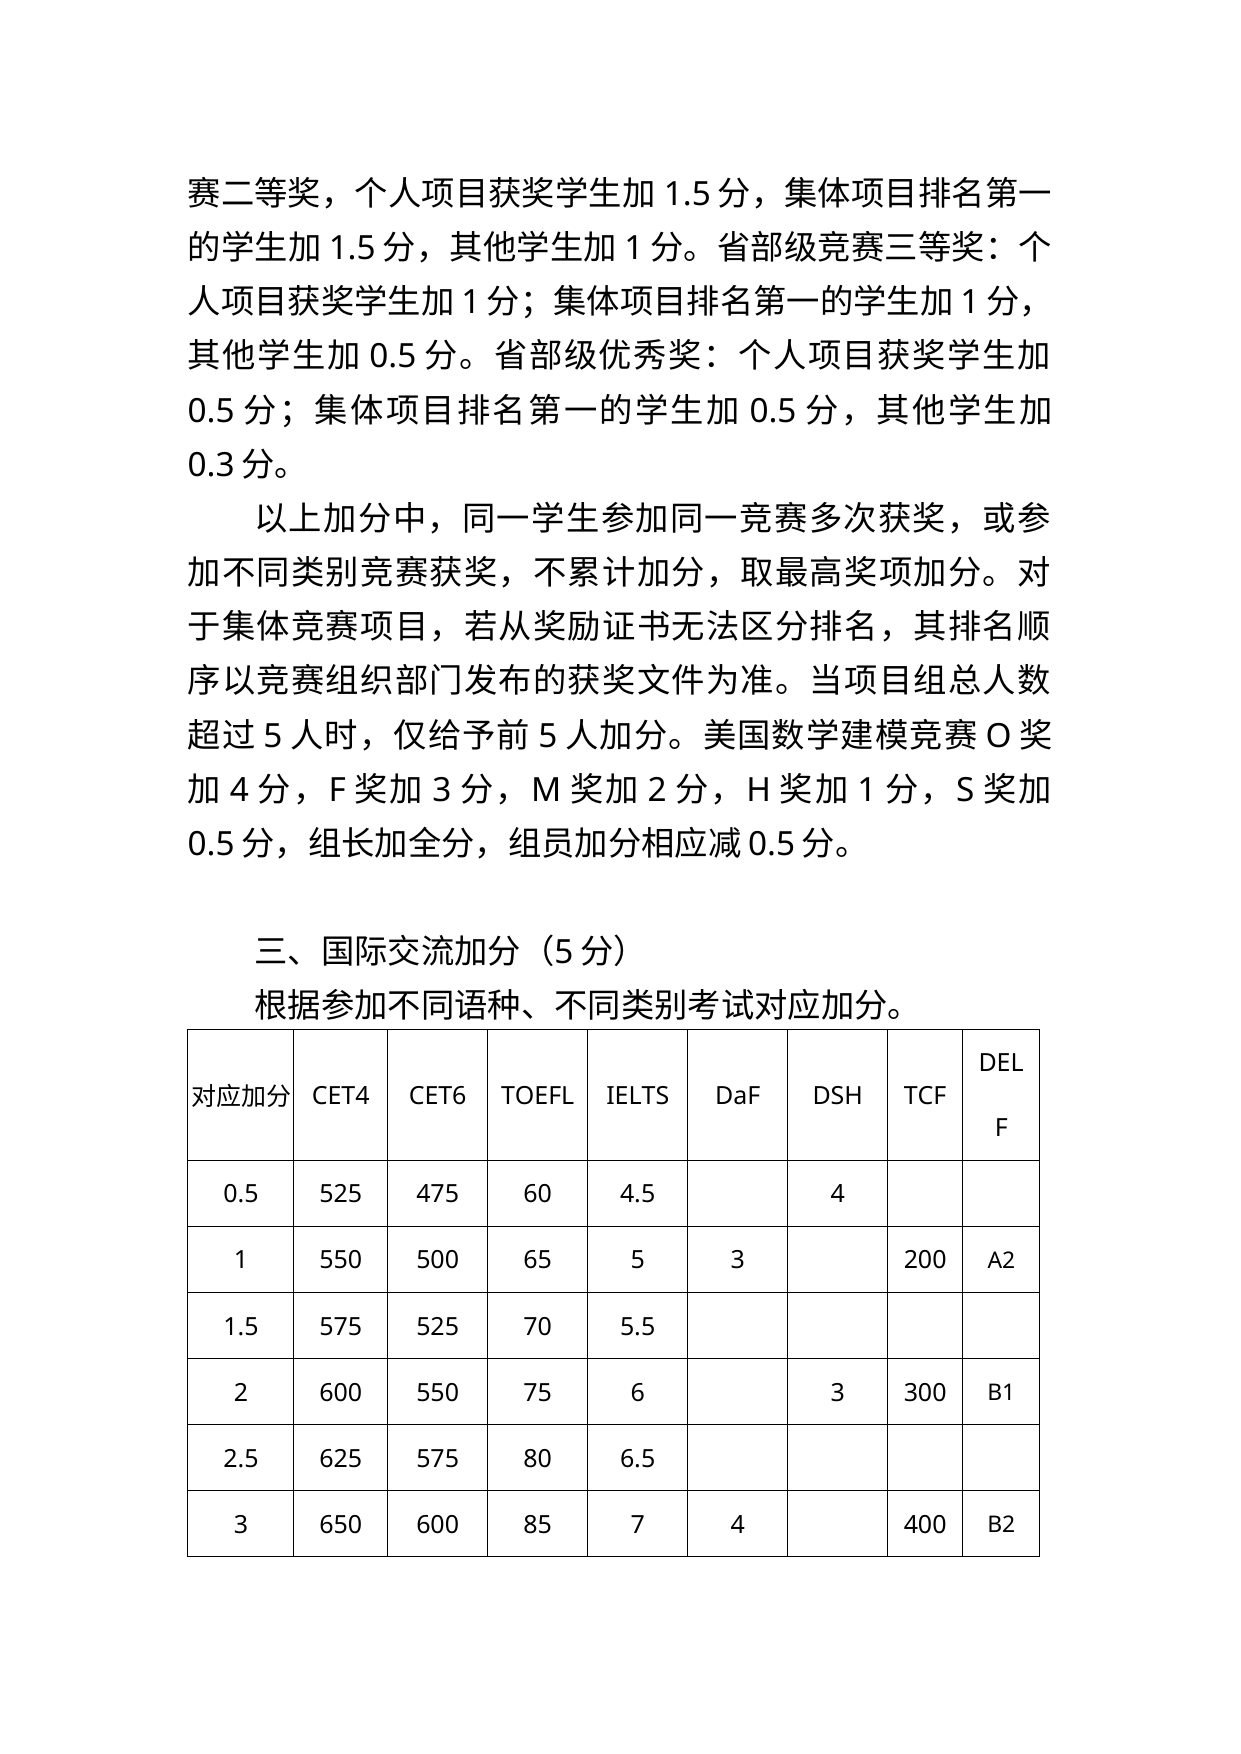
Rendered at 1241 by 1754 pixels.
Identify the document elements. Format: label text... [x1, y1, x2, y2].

table_cell 4.5 [588, 1161, 687, 1226]
table_cell [963, 1293, 1039, 1358]
table_cell A2 [963, 1227, 1039, 1292]
table_cell [888, 1161, 962, 1226]
table_cell 85 [488, 1491, 587, 1556]
table_cell [688, 1425, 787, 1490]
table_cell 500 [388, 1227, 487, 1292]
text 以上加分中，同一学生参加同一竞赛多次获奖，或参加不同类别竞赛获奖，不累计加分，取最高奖项加分。对于集体竞赛项目，若从奖励证书无法区分排名，其排名顺序以竞赛组织部门发布的获奖文件为准。当项目组总人数超过5人时，仅给予前5人加分。美国数学建模竞赛O奖加4分，F奖加3分，M奖加2分，H奖加1分，S奖加0.5分，组长加全分，组员加分相应减0.5分。 [187, 487, 1053, 866]
table_header DaF [688, 1030, 787, 1160]
table_cell 650 [294, 1491, 387, 1556]
table_cell [688, 1293, 787, 1358]
table_cell 625 [294, 1425, 387, 1490]
table_cell 300 [888, 1359, 962, 1424]
table_cell [963, 1161, 1039, 1226]
table_cell 80 [488, 1425, 587, 1490]
table_cell 4 [788, 1161, 887, 1226]
table_cell 525 [294, 1161, 387, 1226]
table_cell [688, 1161, 787, 1226]
table_cell [788, 1425, 887, 1490]
table_cell B1 [963, 1359, 1039, 1424]
table_cell 4 [688, 1491, 787, 1556]
table_cell 70 [488, 1293, 587, 1358]
table_cell [788, 1491, 887, 1556]
table_cell 400 [888, 1491, 962, 1556]
table_cell 1.5 [188, 1293, 293, 1358]
table_cell 2.5 [188, 1425, 293, 1490]
table_cell 7 [588, 1491, 687, 1556]
table_cell 550 [388, 1359, 487, 1424]
table_cell [963, 1425, 1039, 1490]
table_cell [788, 1293, 887, 1358]
table_cell 75 [488, 1359, 587, 1424]
table_cell [888, 1425, 962, 1490]
table_cell 5 [588, 1227, 687, 1292]
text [187, 162, 1053, 487]
table_header CET4 [294, 1030, 387, 1160]
table_cell [688, 1359, 787, 1424]
table_header DELF [963, 1030, 1039, 1160]
table_header CET6 [388, 1030, 487, 1160]
table_cell [788, 1227, 887, 1292]
text 根据参加不同语种、不同类别考试对应加分。 [187, 974, 1053, 1029]
table_header IELTS [588, 1030, 687, 1160]
table_cell 550 [294, 1227, 387, 1292]
table_cell 475 [388, 1161, 487, 1226]
table_cell 200 [888, 1227, 962, 1292]
table_cell 6 [588, 1359, 687, 1424]
table_cell 65 [488, 1227, 587, 1292]
table_header 对应加分 [188, 1030, 293, 1160]
table_cell 600 [388, 1491, 487, 1556]
table_header TCF [888, 1030, 962, 1160]
table_cell B2 [963, 1491, 1039, 1556]
table_cell 575 [294, 1293, 387, 1358]
table_cell 60 [488, 1161, 587, 1226]
table_cell 1 [188, 1227, 293, 1292]
table_cell [888, 1293, 962, 1358]
table_header TOEFL [488, 1030, 587, 1160]
table_header DSH [788, 1030, 887, 1160]
table_cell 575 [388, 1425, 487, 1490]
table_cell 6.5 [588, 1425, 687, 1490]
table_cell 2 [188, 1359, 293, 1424]
table_cell 0.5 [188, 1161, 293, 1226]
table_cell 3 [688, 1227, 787, 1292]
table_cell 525 [388, 1293, 487, 1358]
table_cell 3 [788, 1359, 887, 1424]
table_cell 600 [294, 1359, 387, 1424]
text 三、国际交流加分（5分） [187, 920, 1053, 974]
table_cell 3 [188, 1491, 293, 1556]
table_cell 5.5 [588, 1293, 687, 1358]
